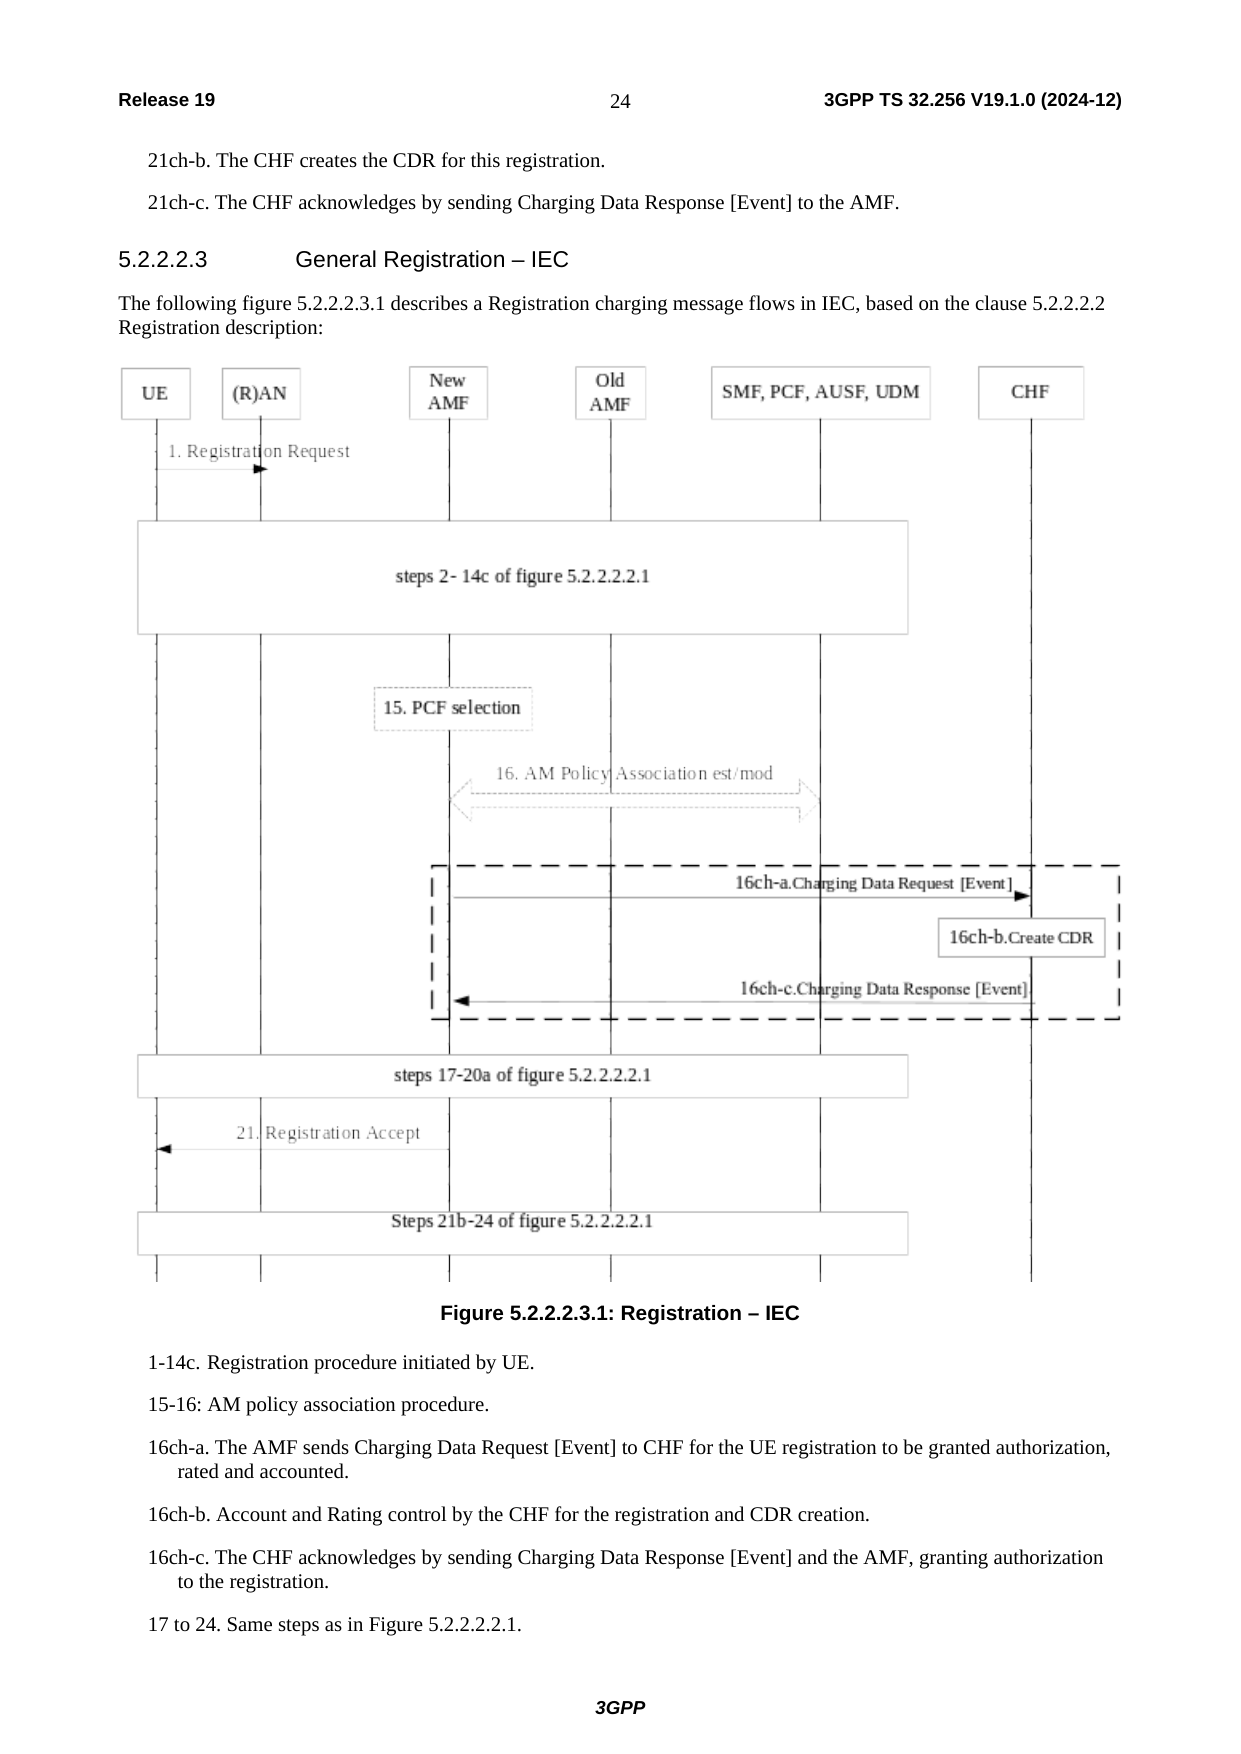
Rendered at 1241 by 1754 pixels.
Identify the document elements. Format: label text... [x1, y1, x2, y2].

text 21ch-b. The CHF creates the CDR for this registration. [148, 147, 1122, 172]
text 1-14c. Registration procedure initiated by UE. [148, 1349, 1122, 1374]
text The following figure 5.2.2.2.3.1 describes a Registration charging message flows in IEC, based on the clause 5.2.2.2.2 Registration description: [118, 291, 1122, 339]
subtitle 5.2.2.2.3 General Registration – IEC [118, 246, 1122, 272]
text 16ch-c. The CHF acknowledges by sending Charging Data Response [Event] and the AMF, granting authorization to the registration. [148, 1545, 1122, 1593]
text 21ch-c. The CHF acknowledges by sending Charging Data Response [Event] to the AMF. [148, 190, 1122, 214]
text 16ch-b. Account and Rating control by the CHF for the registration and CDR creation. [148, 1502, 1122, 1526]
text 15-16: AM policy association procedure. [148, 1392, 1122, 1416]
text 16ch-a. The AMF sends Charging Data Request [Event] to CHF for the UE registration to be granted authorization, rated and accounted. [148, 1435, 1122, 1483]
text 17 to 24. Same steps as in Figure 5.2.2.2.2.1. [148, 1612, 1122, 1636]
text Figure 5.2.2.2.3.1: Registration – IEC [118, 1301, 1122, 1324]
